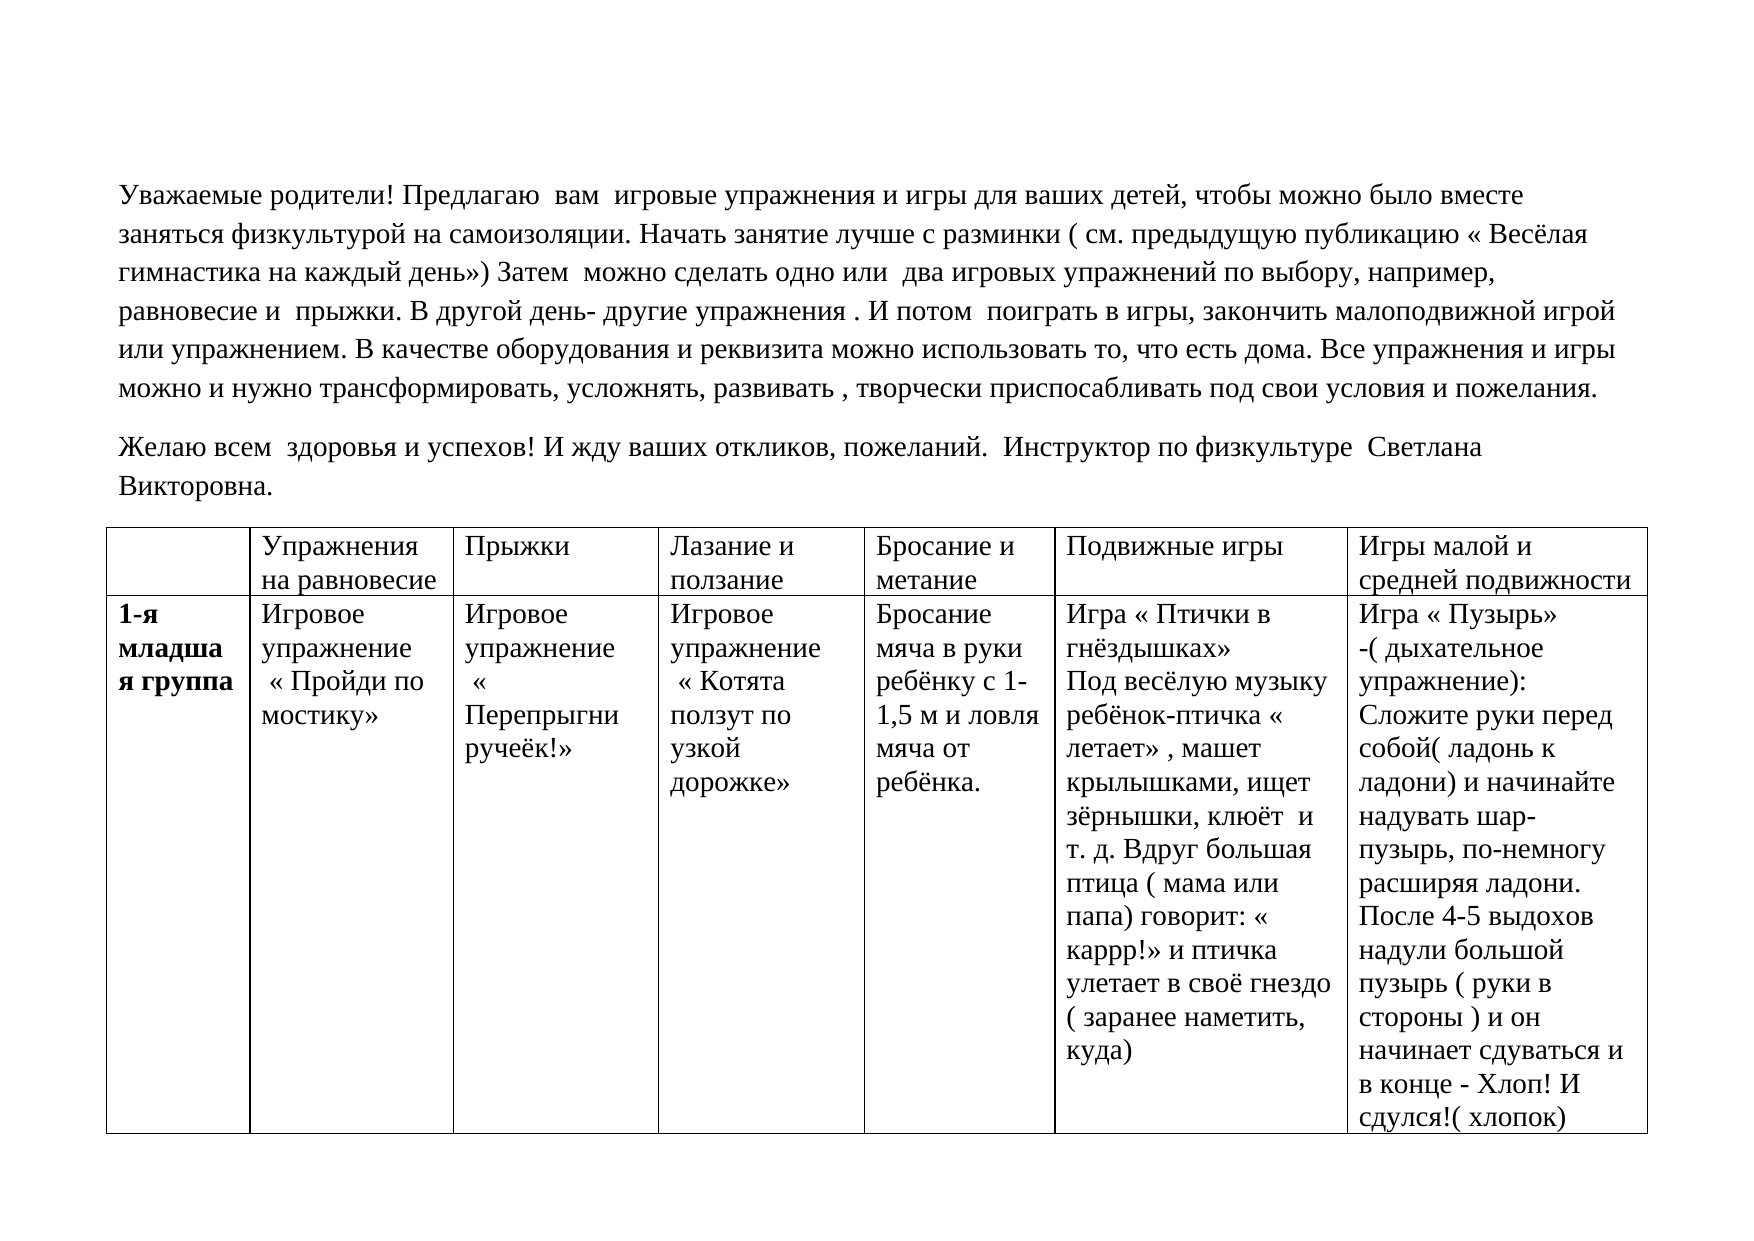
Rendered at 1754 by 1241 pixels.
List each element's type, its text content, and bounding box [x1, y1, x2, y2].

table_header Бросание и метание [865, 528, 1054, 595]
table_cell Игра « Птички в гнёздышках» Под весёлую музыку ребёнок-птичка « летает» , машет крылышками, ищет зёрнышки, клюёт и т. д. Вдруг большая птица ( мама или папа) говорит: « каррр!» и птичка улетает в своё гнездо ( заранее наметить, куда) [1056, 596, 1347, 1133]
text Желаю всем здоровья и успехов! И жду ваших откликов, пожеланий. Инструктор по физкультуре Светлана Викторовна. [118, 429, 1636, 501]
table_cell Игровое упражнение « Котята ползут по узкой дорожке» [659, 596, 864, 1133]
table_cell Игровое упражнение « Пройди по мостику» [251, 596, 453, 1133]
table_cell Игровое упражнение « Перепрыгни ручеёк!» [454, 596, 658, 1133]
table_header Игры малой и средней подвижности [1348, 528, 1647, 595]
table_cell Игра « Пузырь» -( дыхательное упражнение): Сложите руки перед собой( ладонь к ладони) и начинайте надувать шар- пузырь, по-немногу расширяя ладони. После 4-5 выдохов надули большой пузырь ( руки в стороны ) и он начинает сдуваться и в конце - Хлоп! И сдулся!( хлопок) [1348, 596, 1647, 1133]
table_header Прыжки [454, 528, 658, 595]
table_header Лазание и ползание [659, 528, 864, 595]
table_cell 1-я младшая группа [107, 596, 249, 1133]
table_header Упражнения на равновесие [251, 528, 453, 595]
table_header Подвижные игры [1056, 528, 1347, 595]
text Уважаемые родители! Предлагаю вам игровые упражнения и игры для ваших детей, чтобы можно было вместе заняться физкультурой на самоизоляции. Начать занятие лучше с разминки ( см. предыдущую публикацию « Весёлая гимнастика на каждый день») Затем можно сделать одно или два игровых упражнений по выбору, например, равновесие и прыжки. В другой день- другие упражнения . И потом поиграть в игры, закончить малоподвижной игрой или упражнением. В качестве оборудования и реквизита можно использовать то, что есть дома. Все упражнения и игры можно и нужно трансформировать, усложнять, развивать , творчески приспосабливать под свои условия и пожелания. [118, 177, 1636, 403]
table_header [107, 528, 249, 595]
table_cell Бросание мяча в руки ребёнку с 1-1,5 м и ловля мяча от ребёнка. [865, 596, 1054, 1133]
